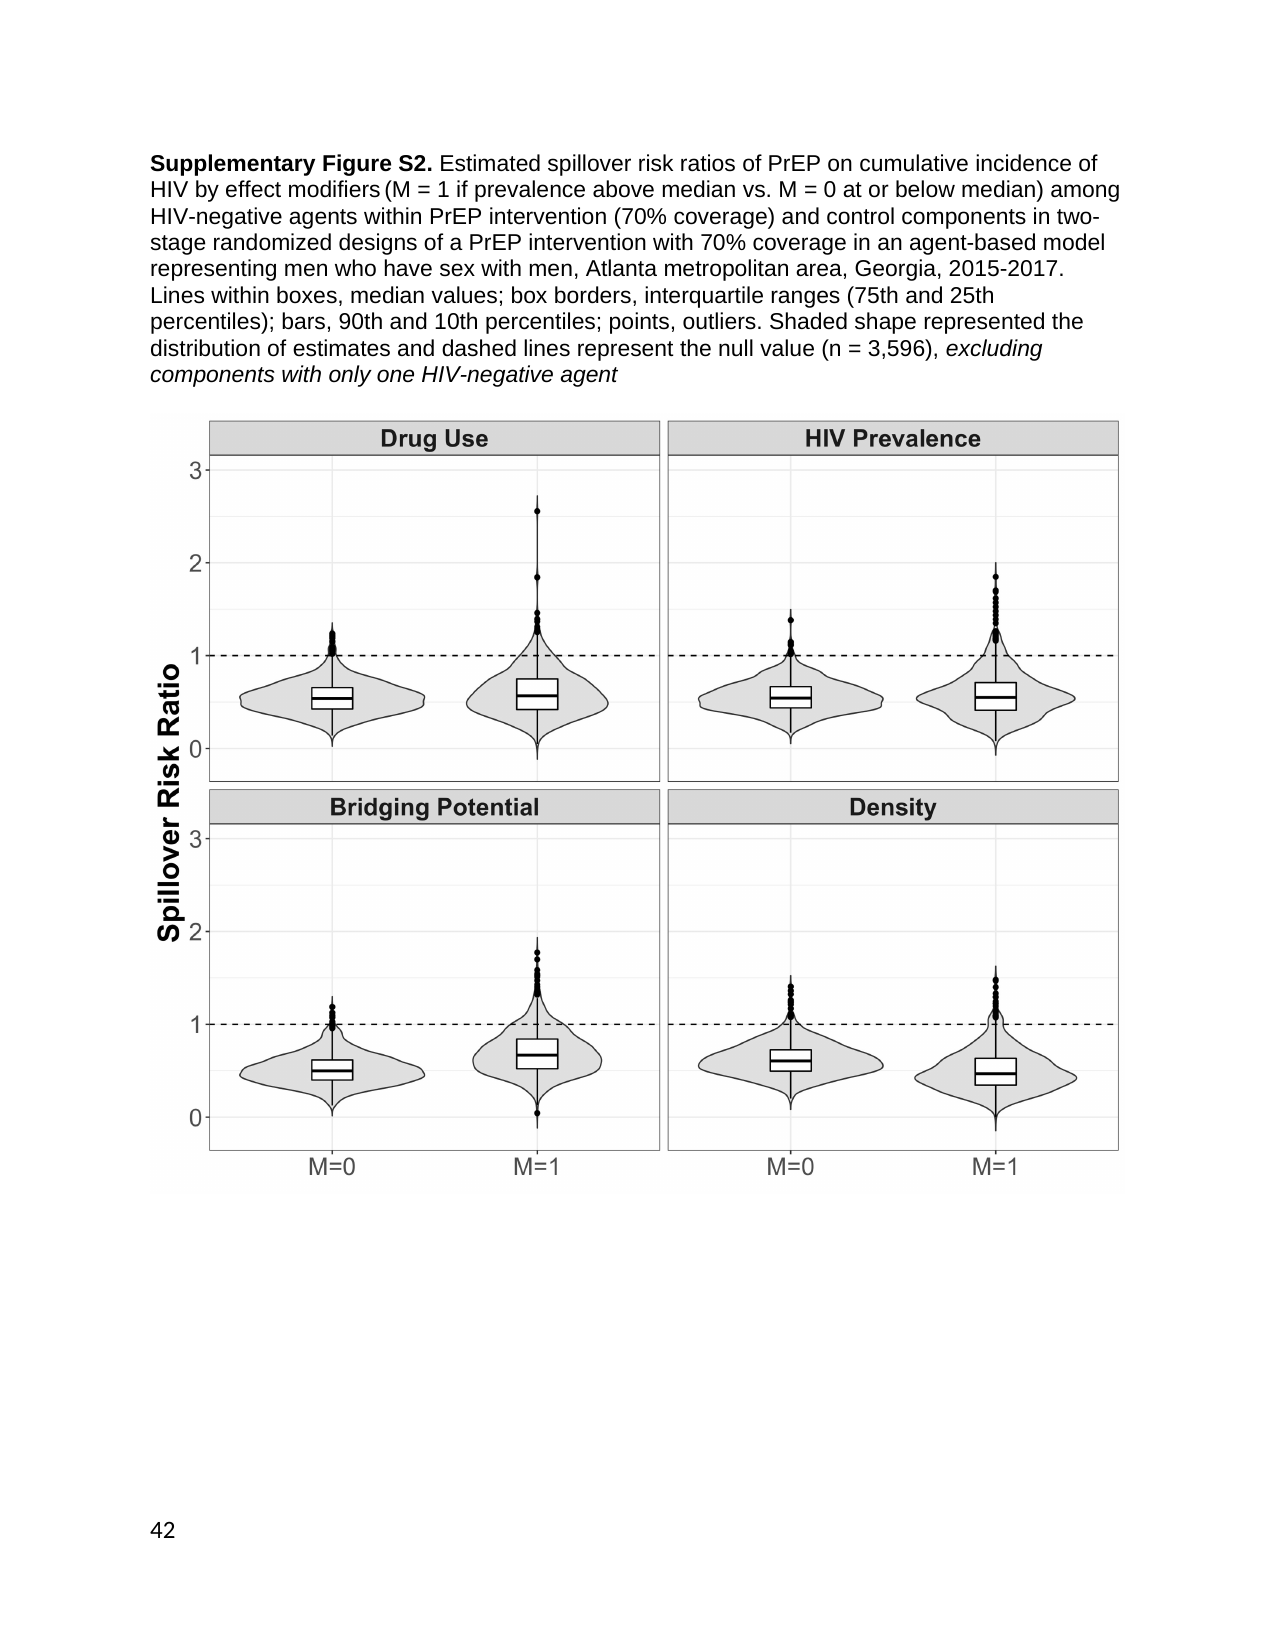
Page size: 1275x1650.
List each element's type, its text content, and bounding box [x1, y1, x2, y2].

picture [150, 413, 1125, 1194]
text Supplementary Figure S2. Estimated spillover risk ratios of PrEP on cumulative incidence of HIV by effect modifiers (M = 1 if prevalence above median vs. M = 0 at or below median) among HIV-negative agents within PrEP intervention (70% coverage) and control components in two-stage randomized designs of a PrEP intervention with 70% coverage in an agent-based model representing men who have sex with men, Atlanta metropolitan area, Georgia, 2015-2017. Lines within boxes, median values; box borders, interquartile ranges (75th and 25th percentiles); bars, 90th and 10th percentiles; points, outliers. Shaded shape represented the distribution of estimates and dashed lines represent the null value (n = 3,596), excluding components with only one HIV-negative agent [150, 150, 1125, 387]
